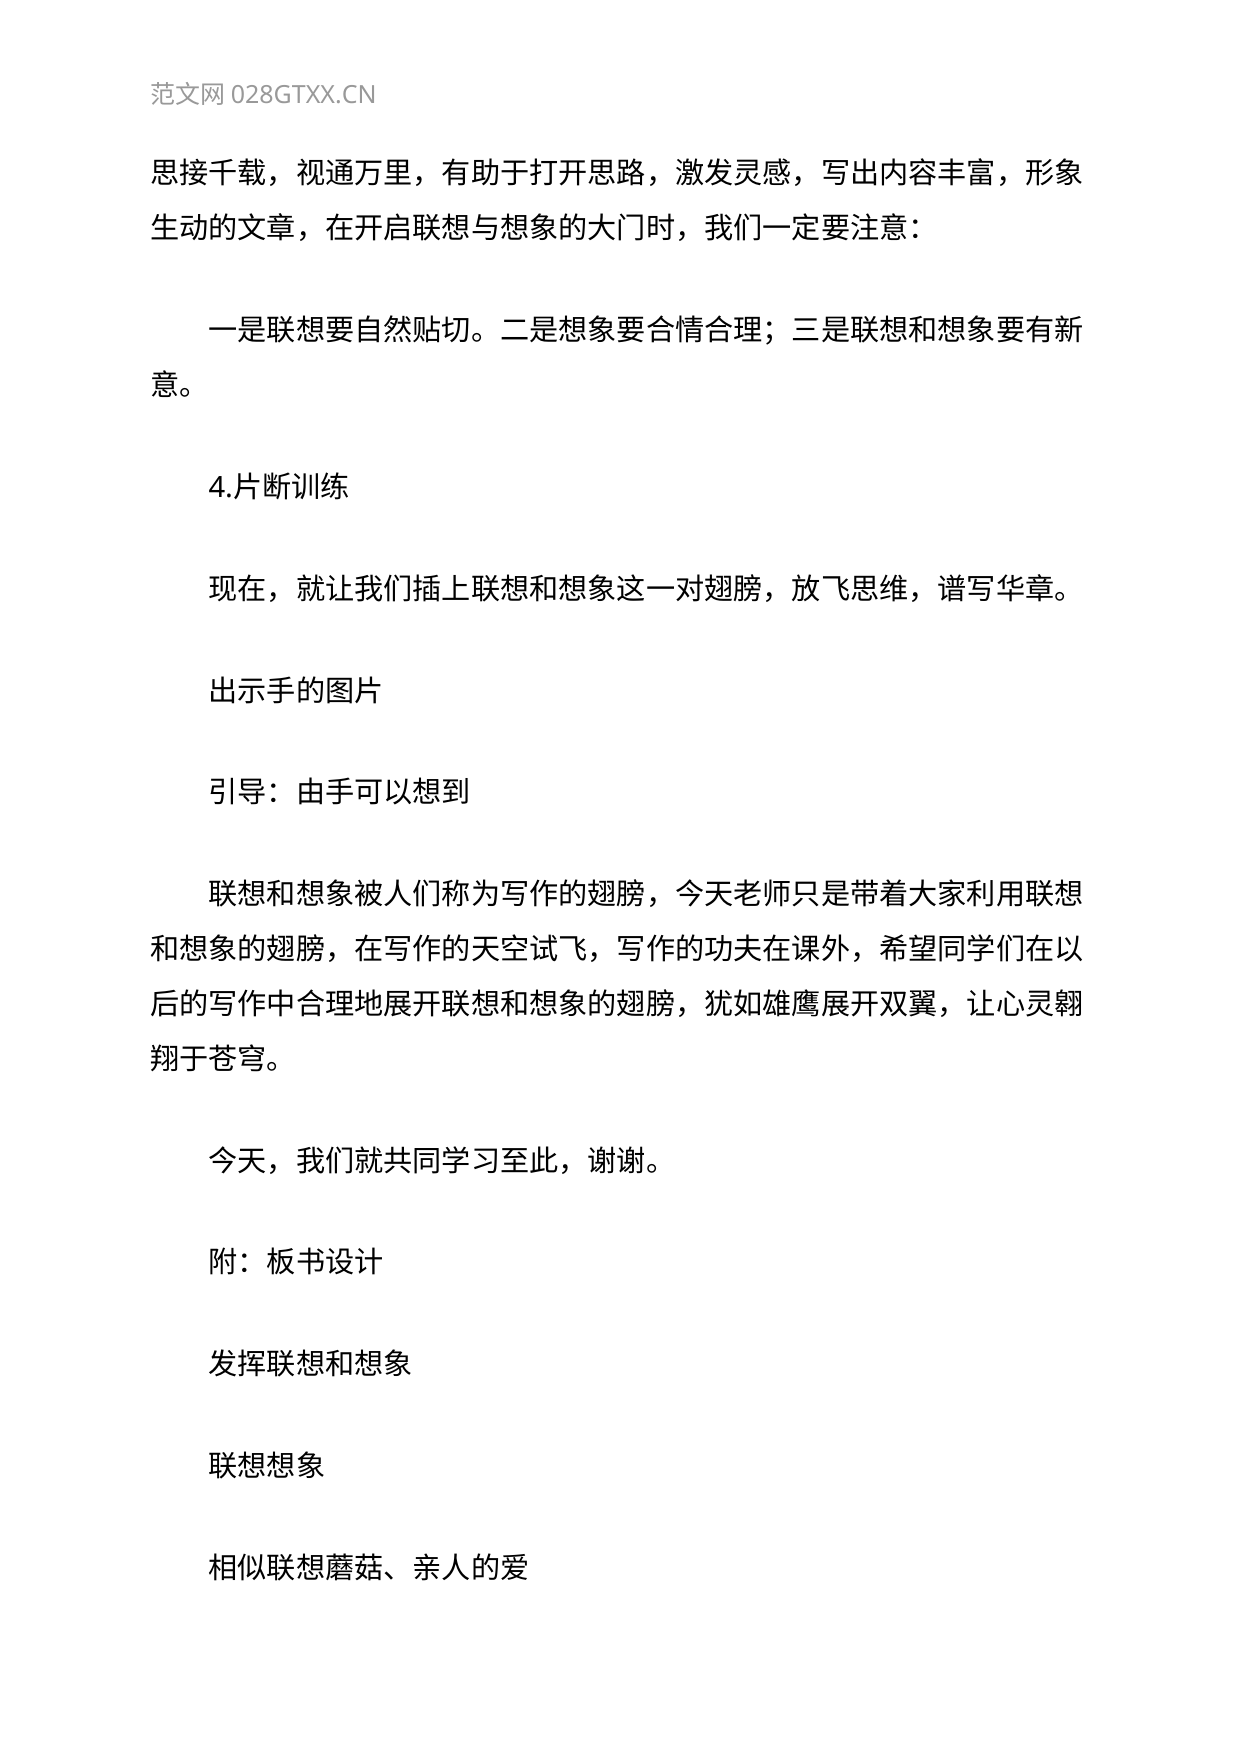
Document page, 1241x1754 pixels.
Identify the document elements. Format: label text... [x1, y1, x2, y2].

text 出示手的图片 [150, 667, 1090, 709]
text 4.片断训练 [150, 463, 1090, 506]
text 附：板书设计 [150, 1239, 1090, 1281]
text 相似联想蘑菇、亲人的爱 [150, 1544, 1090, 1586]
text 一是联想要自然贴切。二是想象要合情合理；三是联想和想象要有新意。 [150, 307, 1090, 404]
text 联想想象 [150, 1442, 1090, 1485]
text 引导：由手可以想到 [150, 769, 1090, 811]
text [150, 150, 1090, 247]
text 联想和想象被人们称为写作的翅膀，今天老师只是带着大家利用联想和想象的翅膀，在写作的天空试飞，写作的功夫在课外，希望同学们在以后的写作中合理地展开联想和想象的翅膀，犹如雄鹰展开双翼，让心灵翱翔于苍穹。 [150, 871, 1090, 1078]
text 发挥联想和想象 [150, 1341, 1090, 1383]
text 今天，我们就共同学习至此，谢谢。 [150, 1137, 1090, 1179]
text 现在，就让我们插上联想和想象这一对翅膀，放飞思维，谱写华章。 [150, 565, 1090, 608]
